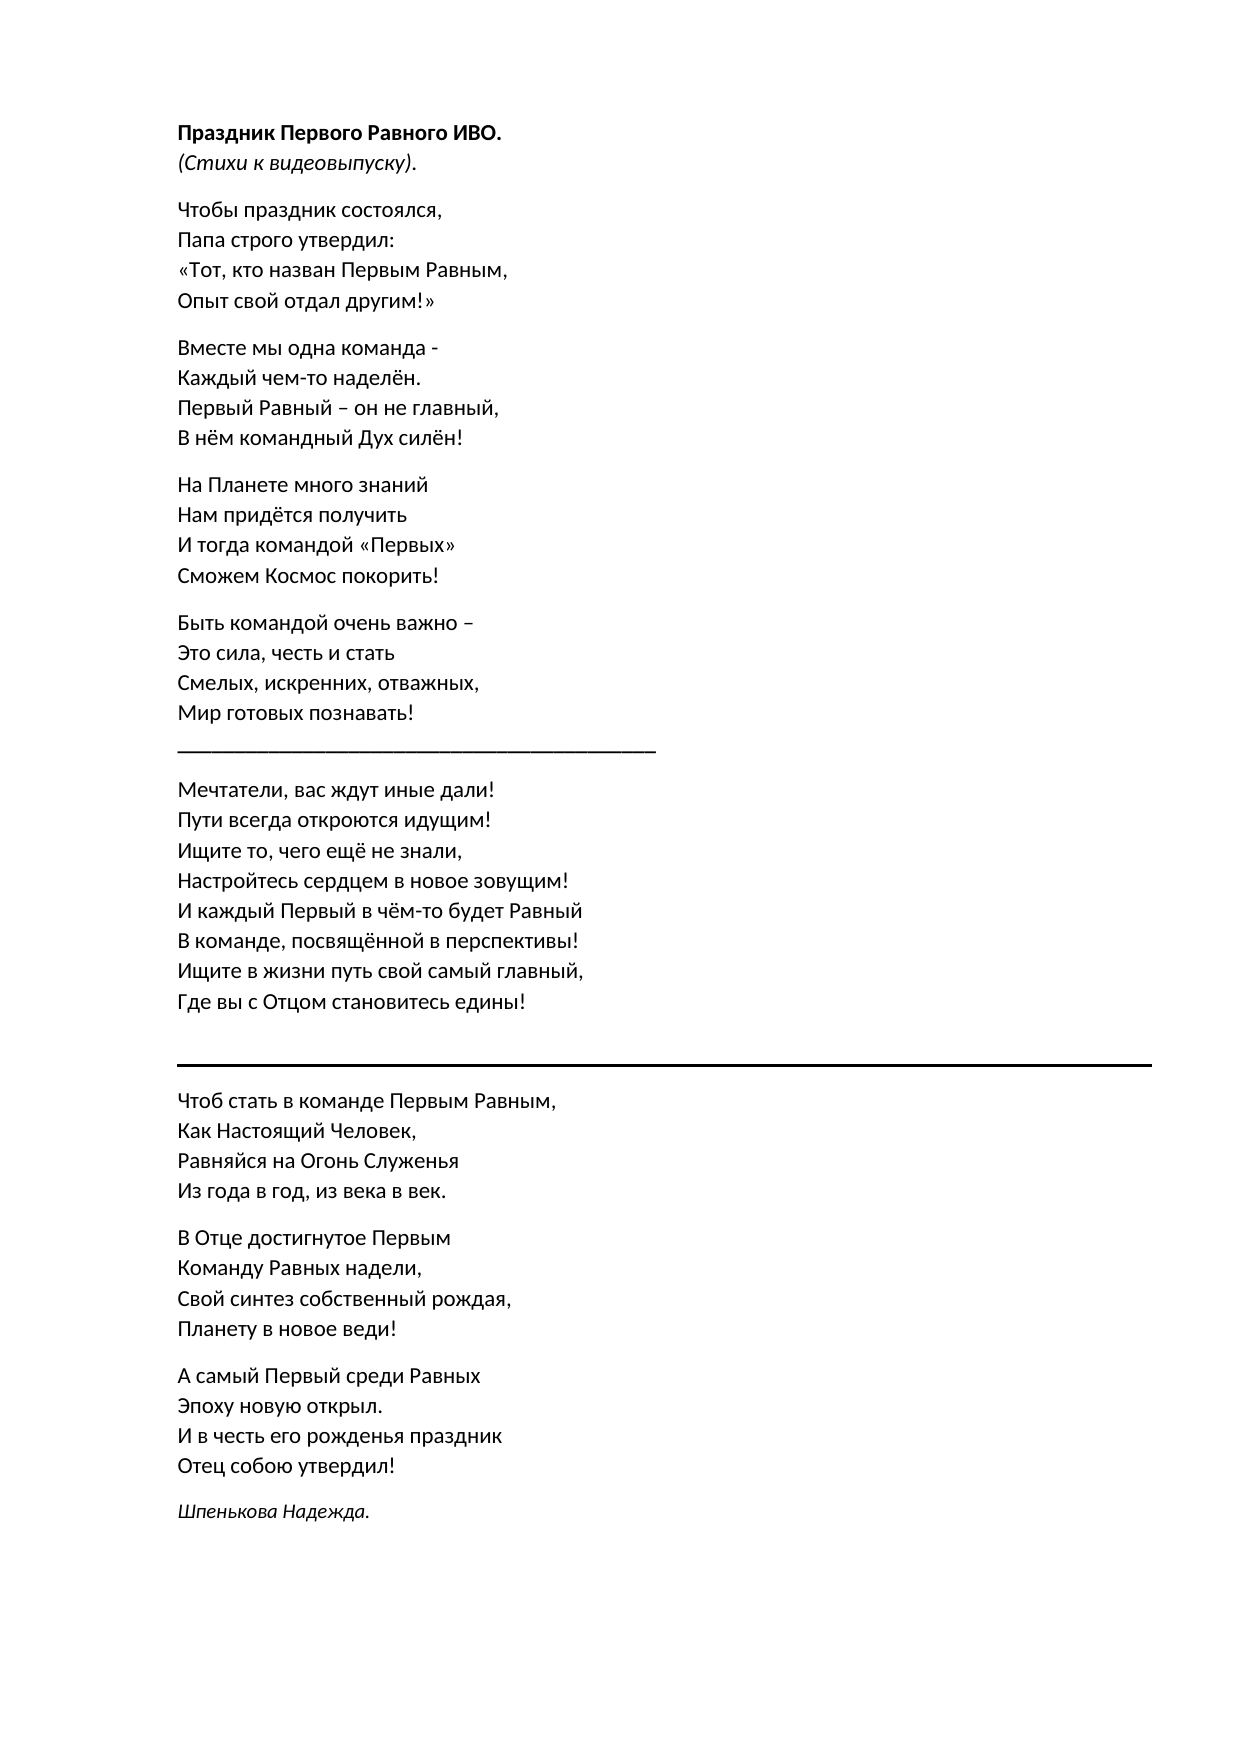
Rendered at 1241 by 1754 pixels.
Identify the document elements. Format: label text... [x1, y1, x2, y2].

text Шпенькова Надежда. [177, 1498, 1152, 1524]
text Праздник Первого Равного ИВО. (Стихи к видеовыпуску). [177, 118, 1152, 176]
text Быть командой очень важно – Это сила, честь и стать Смелых, искренних, отважных, Мир готовых познавать! __________________________________________ [177, 608, 1152, 757]
text Вместе мы одна команда - Каждый чем-то наделён. Первый Равный – он не главный, В нём командный Дух силён! [177, 333, 1152, 451]
text В Отце достигнутое Первым Команду Равных надели, Свой синтез собственный рождая, Планету в новое веди! [177, 1223, 1152, 1342]
text А самый Первый среди Равных Эпоху новую открыл. И в честь его рожденья праздник Отец собою утвердил! [177, 1361, 1152, 1479]
text Мечтатели, вас ждут иные дали! Пути всегда откроются идущим! Ищите то, чего ещё не знали, Настройтесь сердцем в новое зовущим! И каждый Первый в чём-то будет Равный В команде, посвящённой в перспективы! Ищите в жизни путь свой самый главный, Где вы с Отцом становитесь едины! [177, 775, 1152, 1015]
text На Планете много знаний Нам придётся получить И тогда командой «Первых» Сможем Космос покорить! [177, 470, 1152, 589]
text Чтобы праздник состоялся, Папа строго утвердил: «Тот, кто назван Первым Равным, Опыт свой отдал другим!» [177, 195, 1152, 314]
text Чтоб стать в команде Первым Равным, Как Настоящий Человек, Равняйся на Огонь Служенья Из года в год, из века в век. [177, 1086, 1152, 1204]
